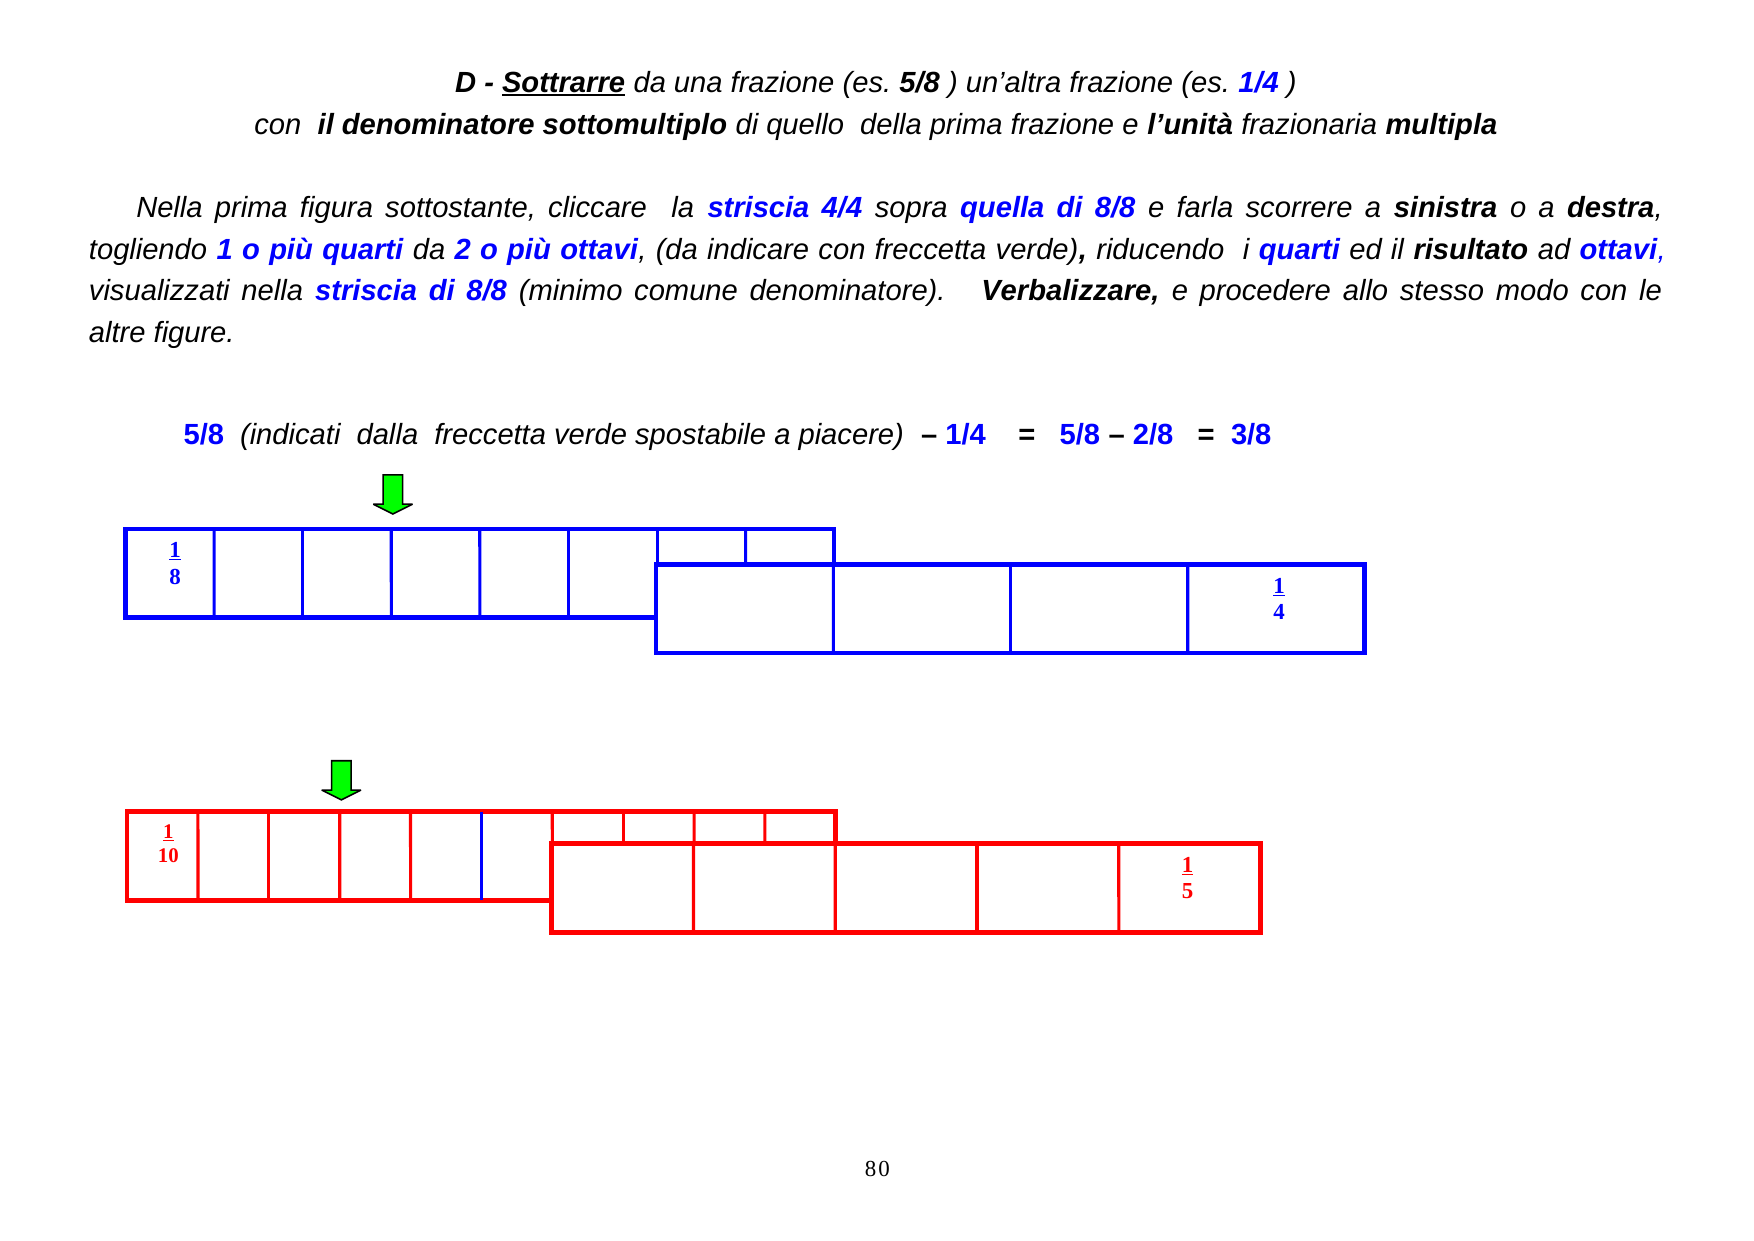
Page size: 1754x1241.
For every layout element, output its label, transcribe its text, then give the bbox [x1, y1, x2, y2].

text D - Sottrarre da una frazione (es. 5/8 ) un’altra frazione (es. 1/4 ) [89, 59, 1665, 101]
text con il denominatore sottomultiplo di quello della prima frazione e l’unità frazionaria multipla [89, 101, 1665, 142]
text Nella prima figura sottostante, cliccare la striscia 4/4 sopra quella di 8/8 e farla scorrere a sinistra o a destra, togliendo 1 o più quarti da 2 o più ottavi, (da indicare con freccetta verde), riducendo i quarti ed il risultato ad ottavi, visualizzati nella striscia di 8/8 (minimo comune denominatore). Verbalizzare, e procedere allo stesso modo con le altre figure. [89, 184, 1665, 351]
text 5/8 (indicati dalla freccetta verde spostabile a piacere) – 1/4 = 5/8 – 2/8 = 3/8 [89, 417, 1665, 451]
